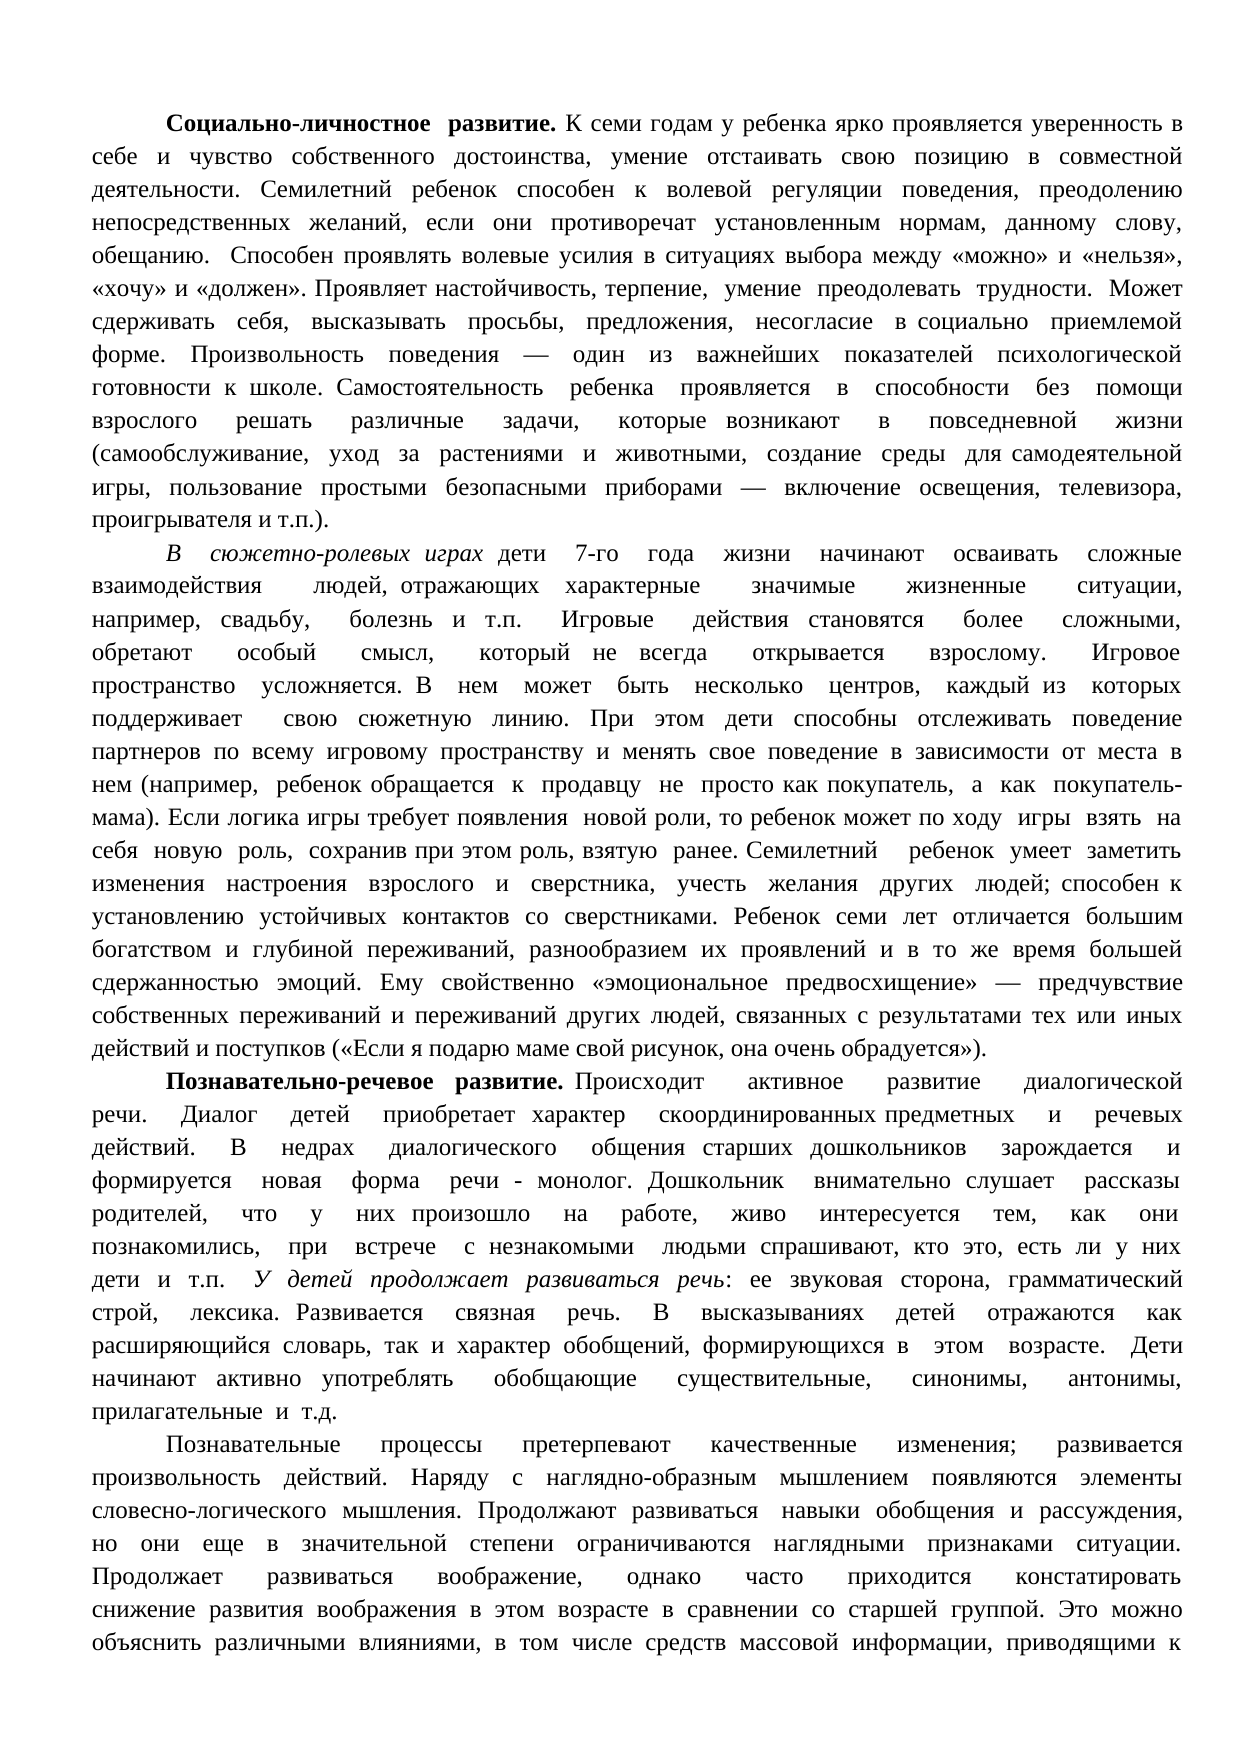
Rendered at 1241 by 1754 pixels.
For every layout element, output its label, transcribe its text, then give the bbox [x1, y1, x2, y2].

text Социально-личностное развитие. К семи годам у ребенка ярко проявляется уверенность в себе и чувство собственного достоинства, умение отстаивать свою позицию в совместной деятельности. Семилетний ребенок способен к волевой регуляции поведения, преодолению непосредственных желаний, если они противоречат установленным нормам, данному слову, обещанию. Способен проявлять волевые усилия в ситуациях выбора между «можно» и «нельзя», «хочу» и «должен». Проявляет настойчивость, терпение, умение преодолевать трудности. Может сдерживать себя, высказывать просьбы, предложения, несогласие в социально приемлемой форме. Произвольность поведения — один из важнейших показателей психологической готовности к школе. Самостоятельность ребенка проявляется в способности без помощи взрослого решать различные задачи, которые возникают в повседневной жизни (самообслуживание, уход за растениями и животными, создание среды для самодеятельной игры, пользование простыми безопасными приборами — включение освещения, телевизора, проигрывателя и т.п.). [92, 108, 1184, 533]
text Познавательно-речевое развитие. Происходит активное развитие диалогической речи. Диалог детей приобретает характер скоординированных предметных и речевых действий. В недрах диалогического общения старших дошкольников зарождается и формируется новая форма речи - монолог. Дошкольник внимательно слушает рассказы родителей, что у них произошло на работе, живо интересуется тем, как они познакомились, при встрече с незнакомыми людьми спрашивают, кто это, есть ли у них дети и т.п. У детей продолжает развиваться речь: ее звуковая сторона, грамматический строй, лексика. Развивается связная речь. В высказываниях детей отражаются как расширяющийся словарь, так и характер обобщений, формирующихся в этом возрасте. Дети начинают активно употреблять обобщающие существительные, синонимы, антонимы, прилагательные и т.д. [92, 1066, 1184, 1425]
text В сюжетно-ролевых играх дети 7-го года жизни начинают осваивать сложные взаимодействия людей, отражающих характерные значимые жизненные ситуации, например, свадьбу, болезнь и т.п. Игровые действия становятся более сложными, обретают особый смысл, который не всегда открывается взрослому. Игровое пространство усложняется. В нем может быть несколько центров, каждый из которых поддерживает свою сюжетную линию. При этом дети способны отслеживать поведение партнеров по всему игровому пространству и менять свое поведение в зависимости от места в нем (например, ребенок обращается к продавцу не просто как покупатель, а как покупатель-мама). Если логика игры требует появления новой роли, то ребенок может по ходу игры взять на себя новую роль, сохранив при этом роль, взятую ранее. Семилетний ребенок умеет заметить изменения настроения взрослого и сверстника, учесть желания других людей; способен к установлению устойчивых контактов со сверстниками. Ребенок семи лет отличается большим богатством и глубиной переживаний, разнообразием их проявлений и в то же время большей сдержанностью эмоций. Ему свойственно «эмоциональное предвосхищение» — предчувствие собственных переживаний и переживаний других людей, связанных с результатами тех или иных действий и поступков («Если я подарю маме свой рисунок, она очень обрадуется»). [92, 538, 1184, 1062]
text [92, 1429, 1184, 1656]
